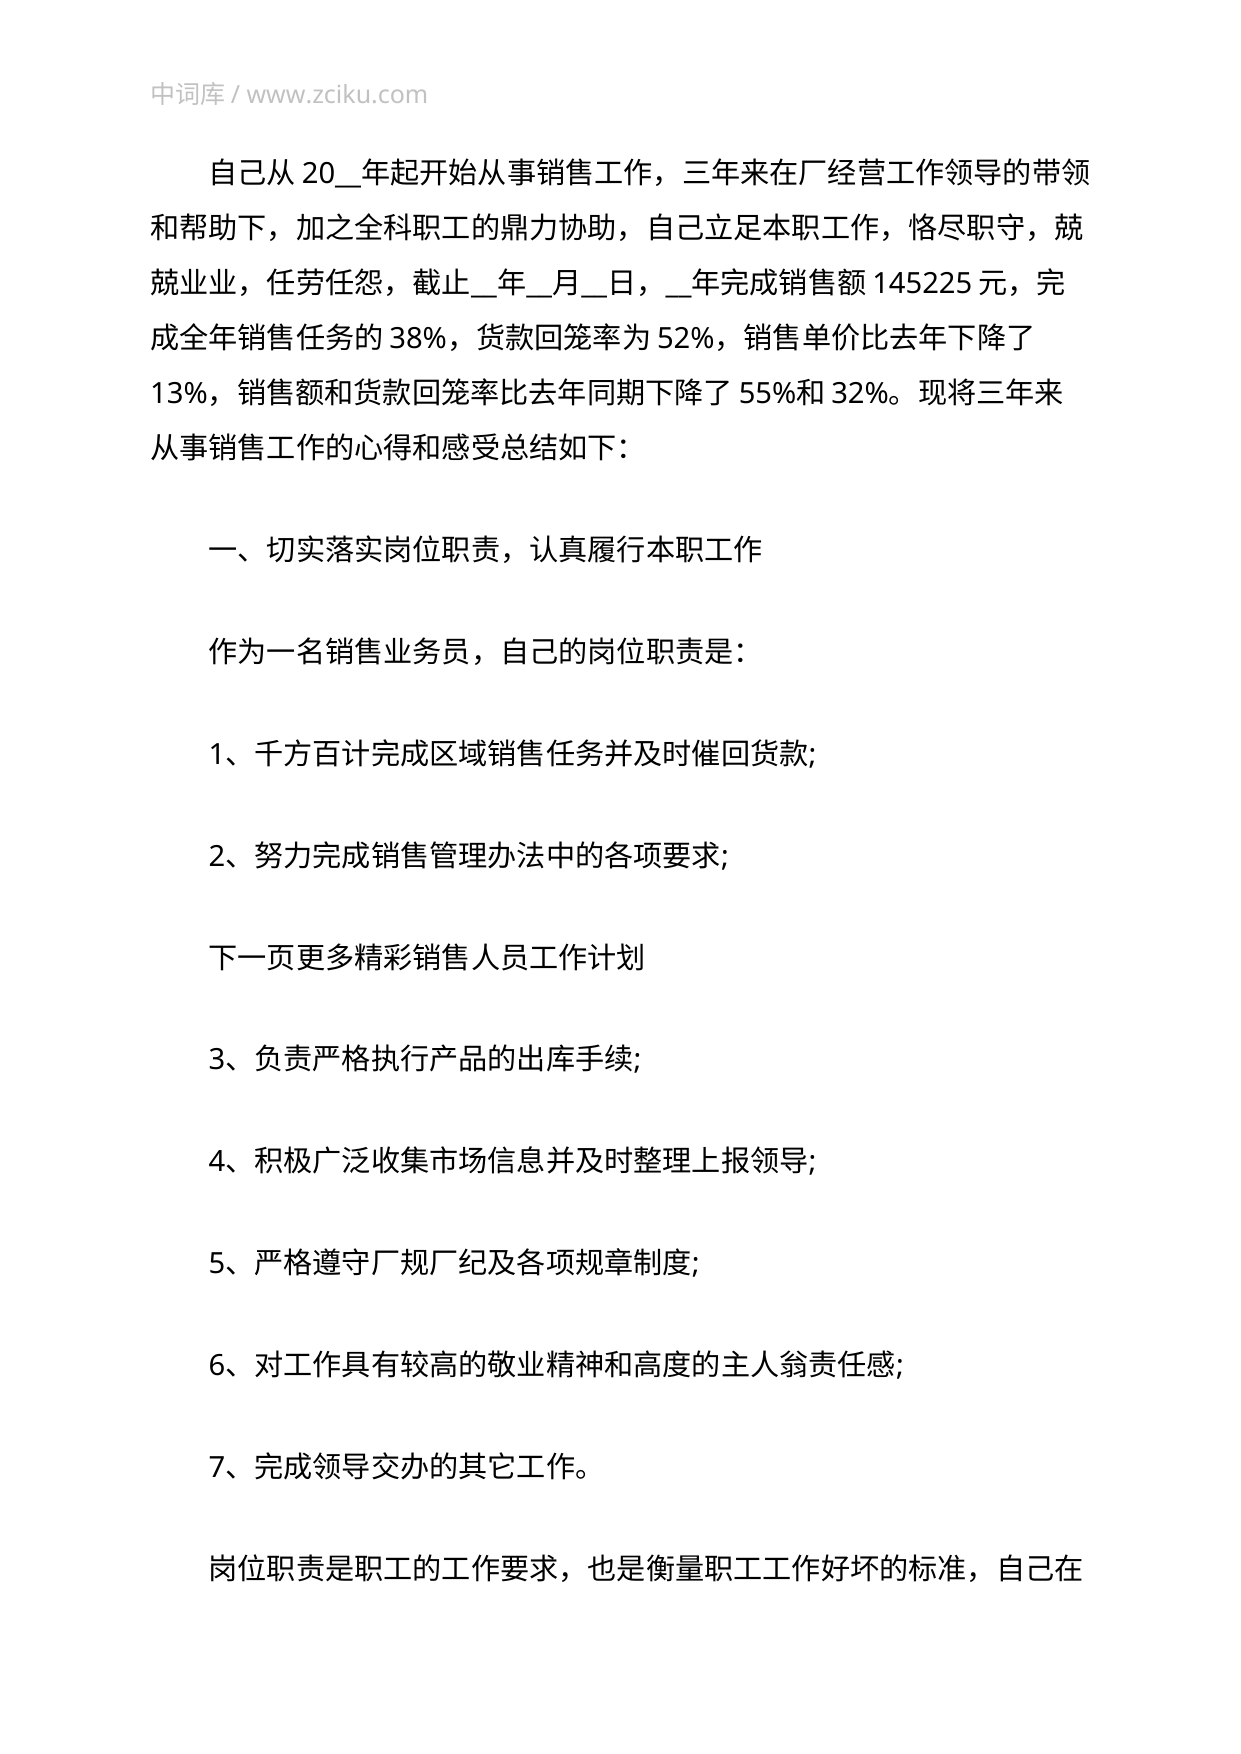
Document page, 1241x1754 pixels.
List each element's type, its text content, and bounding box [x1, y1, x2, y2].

text 下一页更多精彩销售人员工作计划 [150, 934, 1090, 976]
text 作为一名销售业务员，自己的岗位职责是： [150, 628, 1090, 671]
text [150, 1546, 1090, 1588]
text 3、负责严格执行产品的出库手续; [150, 1036, 1090, 1078]
text 7、完成领导交办的其它工作。 [150, 1444, 1090, 1486]
text 1、千方百计完成区域销售任务并及时催回货款; [150, 730, 1090, 773]
text 一、切实落实岗位职责，认真履行本职工作 [150, 527, 1090, 569]
text 4、积极广泛收集市场信息并及时整理上报领导; [150, 1138, 1090, 1180]
text 自己从20__年起开始从事销售工作，三年来在厂经营工作领导的带领和帮助下，加之全科职工的鼎力协助，自己立足本职工作，恪尽职守，兢兢业业，任劳任怨，截止__年__月__日，__年完成销售额145225元，完成全年销售任务的38%，货款回笼率为52%，销售单价比去年下降了13%，销售额和货款回笼率比去年同期下降了55%和32%。现将三年来从事销售工作的心得和感受总结如下： [150, 150, 1090, 467]
text 2、努力完成销售管理办法中的各项要求; [150, 832, 1090, 874]
text 5、严格遵守厂规厂纪及各项规章制度; [150, 1240, 1090, 1282]
text 6、对工作具有较高的敬业精神和高度的主人翁责任感; [150, 1342, 1090, 1384]
